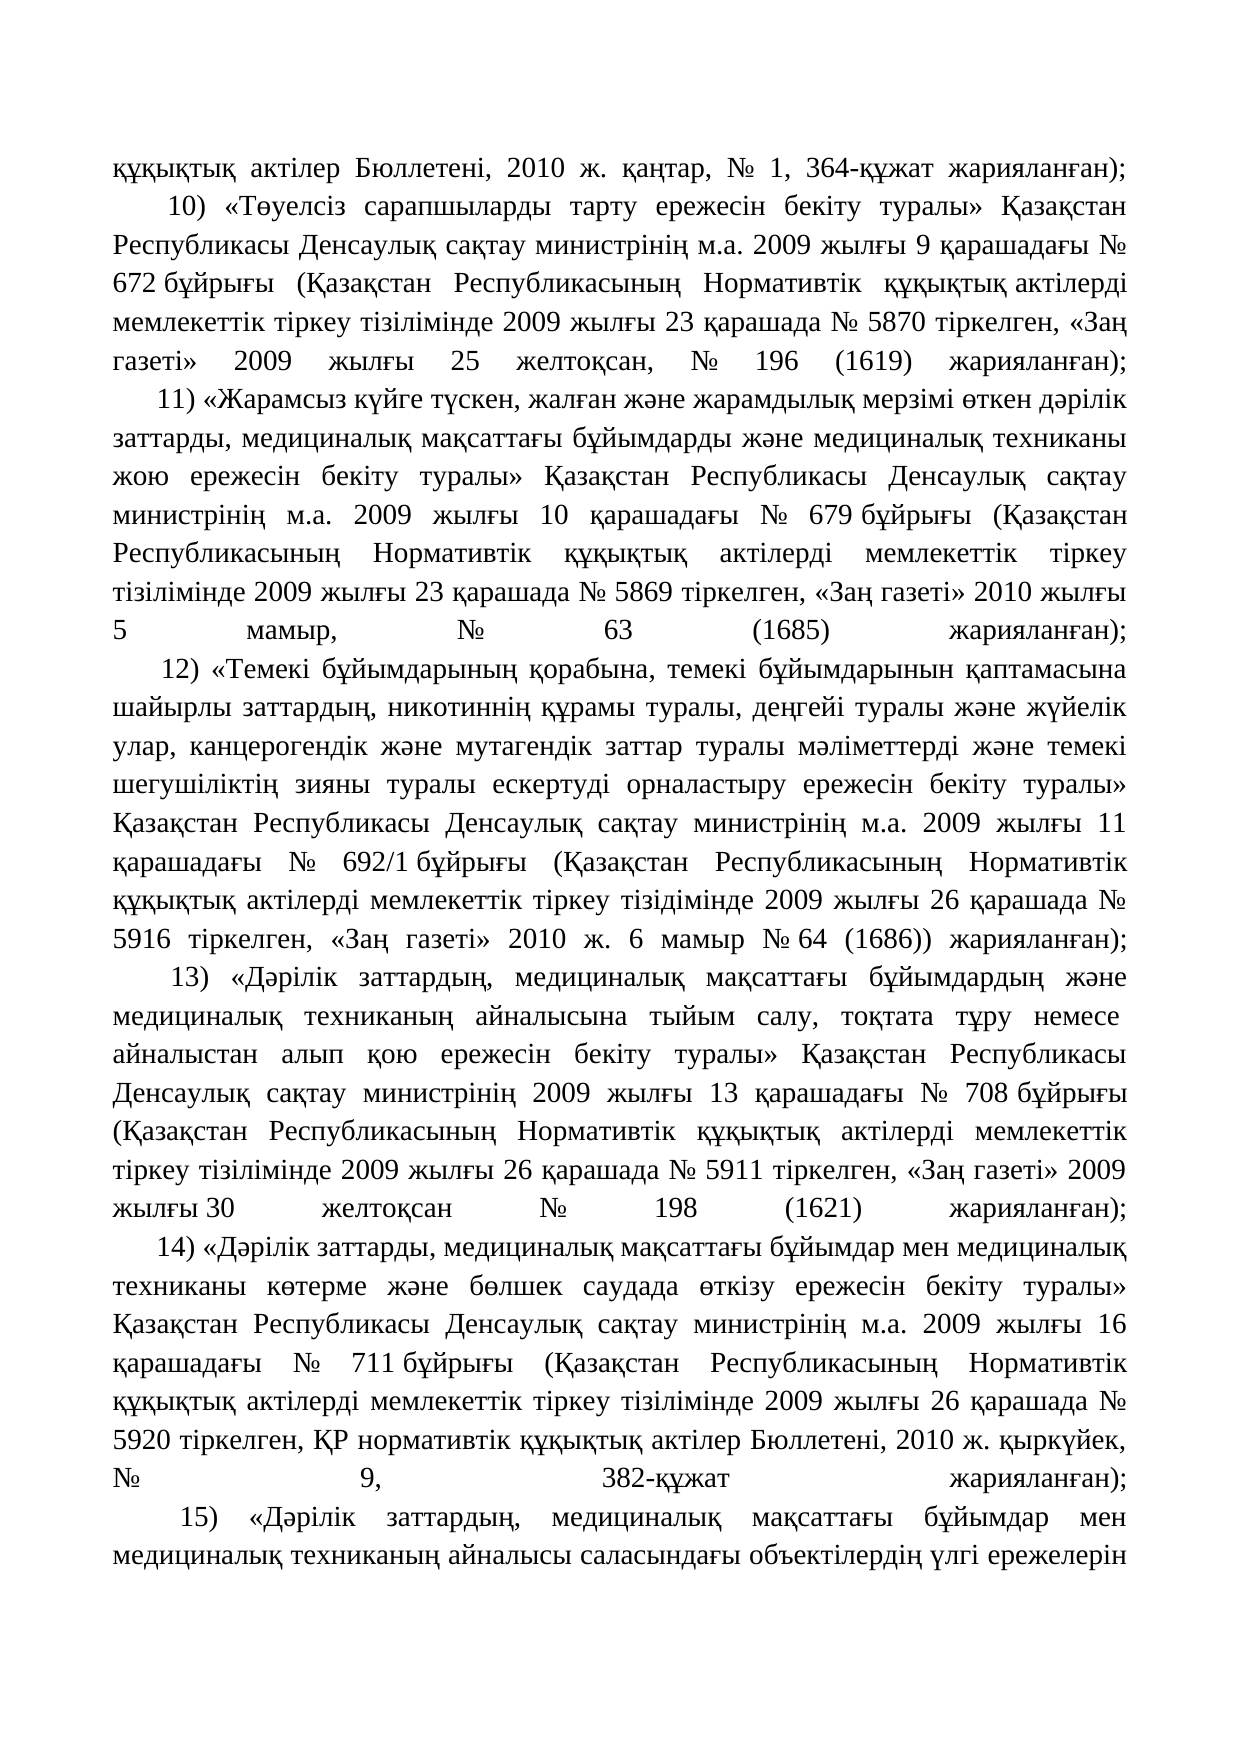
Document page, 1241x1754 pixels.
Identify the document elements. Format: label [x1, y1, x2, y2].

text [112, 150, 1128, 1571]
